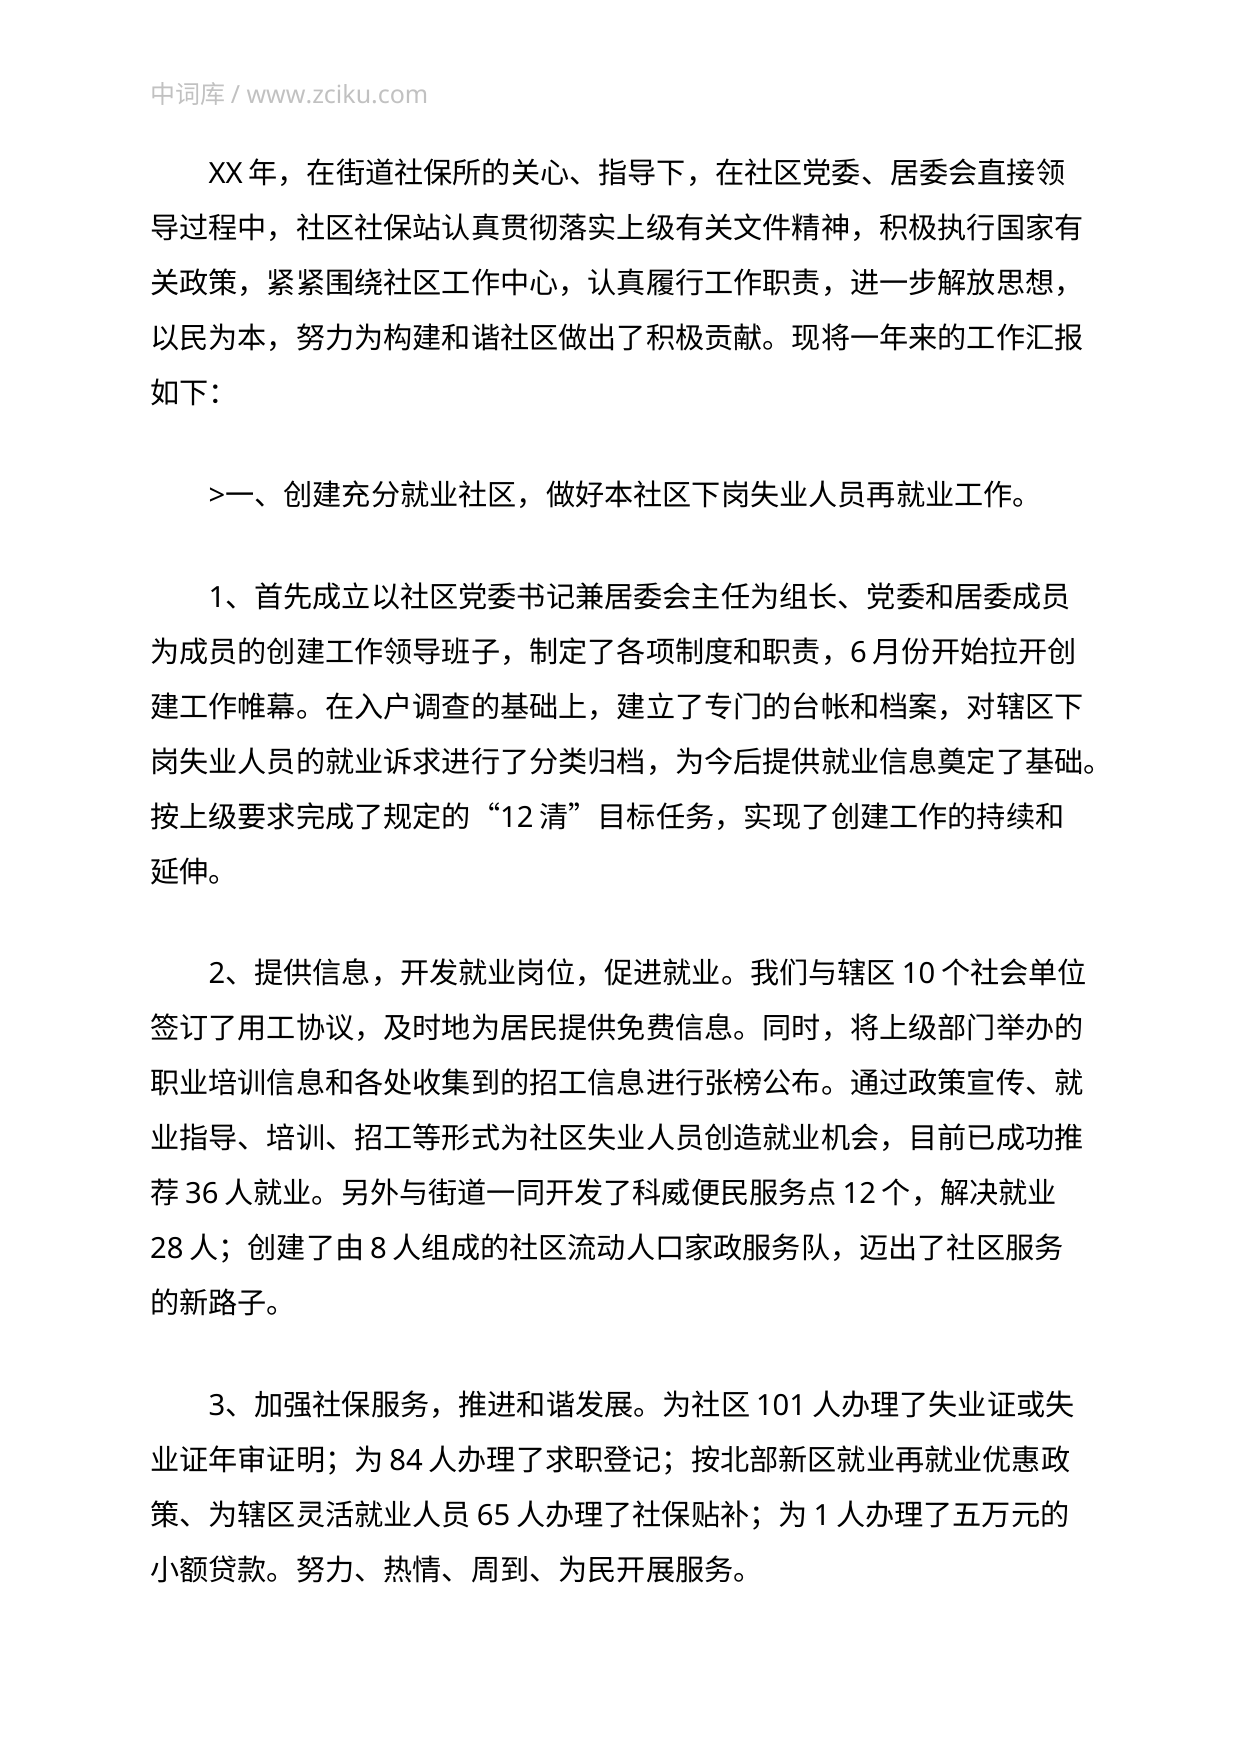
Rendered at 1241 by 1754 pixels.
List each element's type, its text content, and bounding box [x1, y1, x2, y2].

text 2、提供信息，开发就业岗位，促进就业。我们与辖区10个社会单位签订了用工协议，及时地为居民提供免费信息。同时，将上级部门举办的职业培训信息和各处收集到的招工信息进行张榜公布。通过政策宣传、就业指导、培训、招工等形式为社区失业人员创造就业机会，目前已成功推荐36人就业。另外与街道一同开发了科威便民服务点12个，解决就业28人；创建了由8人组成的社区流动人口家政服务队，迈出了社区服务的新路子。 [150, 950, 1090, 1322]
text 1、首先成立以社区党委书记兼居委会主任为组长、党委和居委成员为成员的创建工作领导班子，制定了各项制度和职责，6月份开始拉开创建工作帷幕。在入户调查的基础上，建立了专门的台帐和档案，对辖区下岗失业人员的就业诉求进行了分类归档，为今后提供就业信息奠定了基础。按上级要求完成了规定的“12清”目标任务，实现了创建工作的持续和延伸。 [150, 573, 1090, 891]
text XX年，在街道社保所的关心、指导下，在社区党委、居委会直接领导过程中，社区社保站认真贯彻落实上级有关文件精神，积极执行国家有关政策，紧紧围绕社区工作中心，认真履行工作职责，进一步解放思想，以民为本，努力为构建和谐社区做出了积极贡献。现将一年来的工作汇报如下： [150, 150, 1090, 412]
text >一、创建充分就业社区，做好本社区下岗失业人员再就业工作。 [150, 471, 1090, 514]
text 3、加强社保服务，推进和谐发展。为社区101人办理了失业证或失业证年审证明；为84人办理了求职登记；按北部新区就业再就业优惠政策、为辖区灵活就业人员65人办理了社保贴补；为1人办理了五万元的小额贷款。努力、热情、周到、为民开展服务。 [150, 1381, 1090, 1589]
